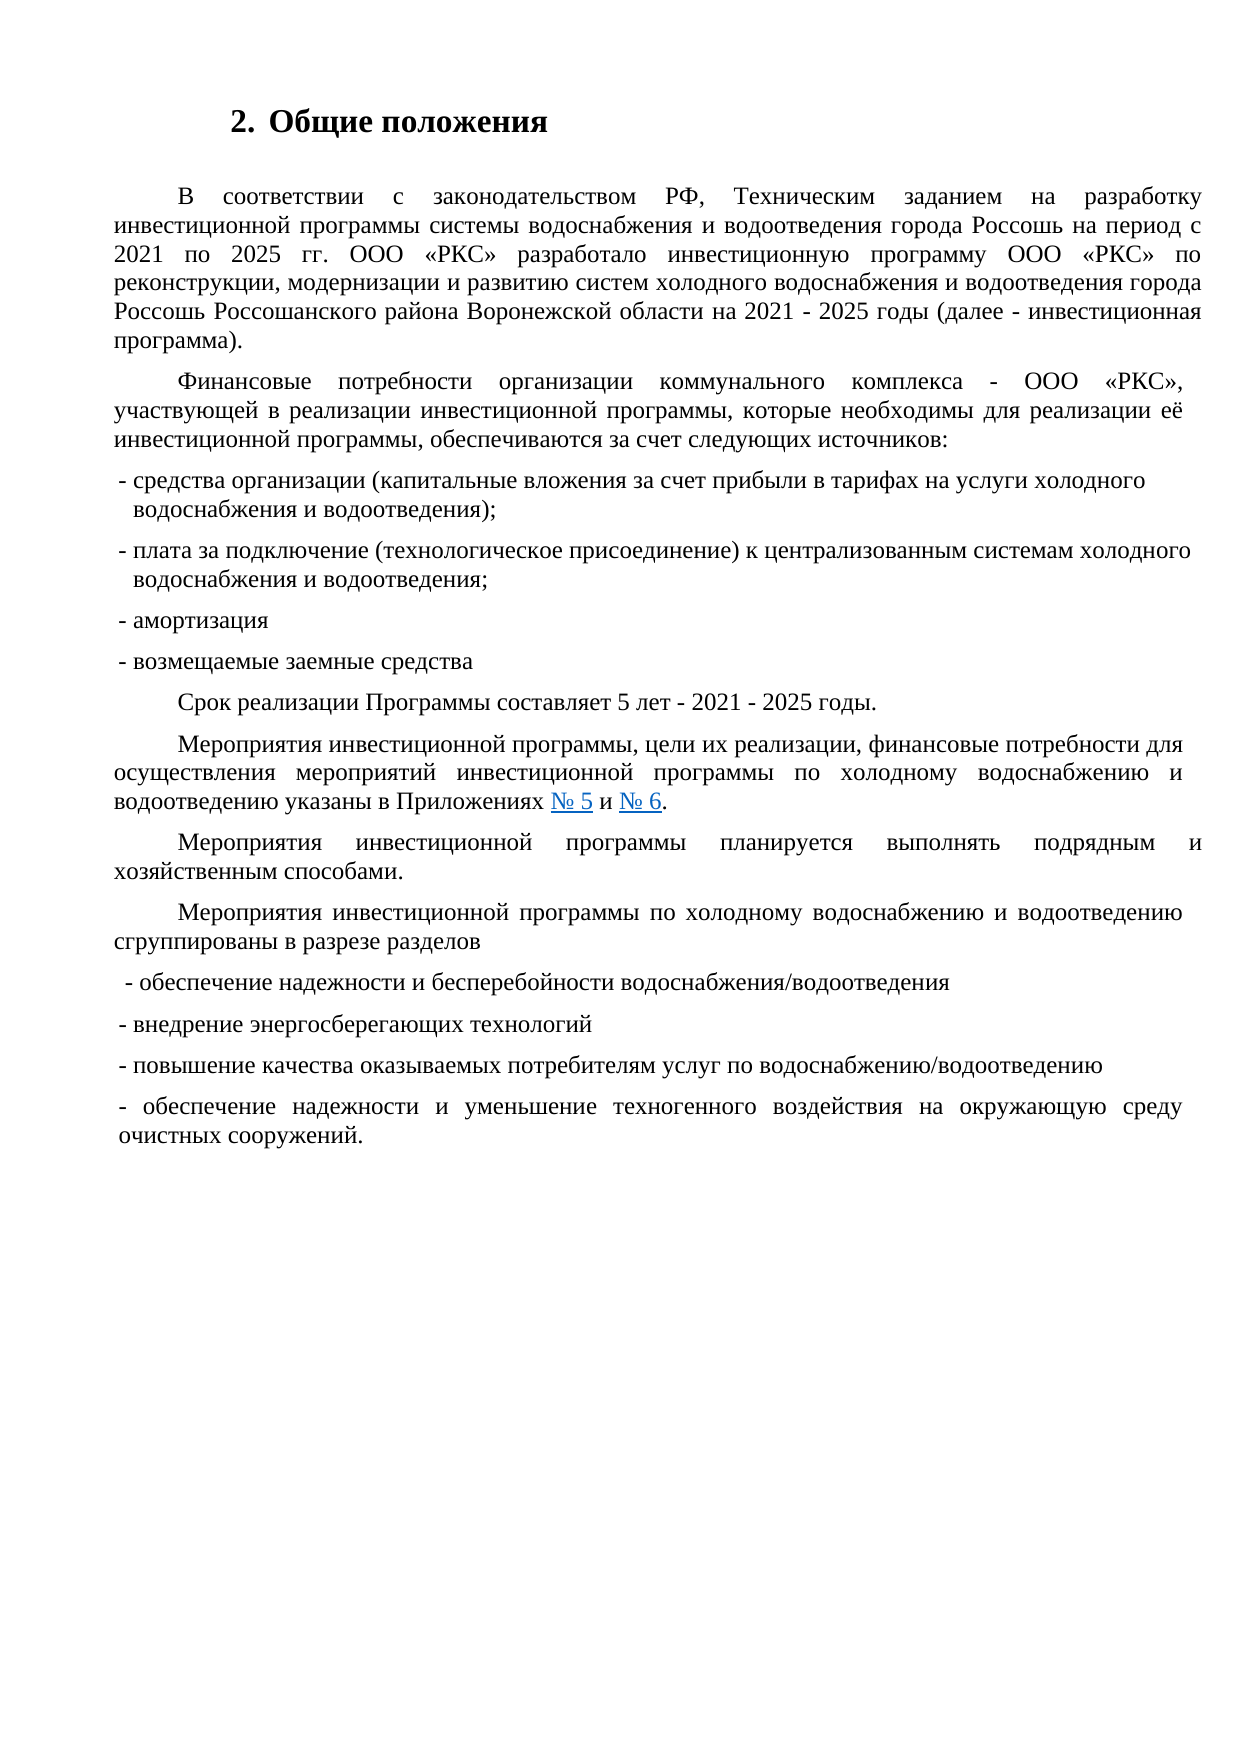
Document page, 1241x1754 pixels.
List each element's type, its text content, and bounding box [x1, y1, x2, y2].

text Мероприятия инвестиционной программы, цели их реализации, финансовые потребности для осуществления мероприятий инвестиционной программы по холодному водоснабжению и водоотведению указаны в Приложениях № 5 и № 6. [113, 729, 1184, 815]
list плата за подключение (технологическое присоединение) к централизованным системам холодного водоснабжения и водоотведения; [118, 535, 1203, 592]
text Мероприятия инвестиционной программы планируется выполнять подрядным и хозяйственным способами. [113, 827, 1203, 885]
text - повышение качества оказываемых потребителям услуг по водоснабжению/водоотведению [118, 1050, 1184, 1079]
list Общие положения [113, 103, 1203, 140]
text Срок реализации Программы составляет 5 лет - 2021 - 2025 годы. [113, 687, 1203, 716]
text Мероприятия инвестиционной программы по холодному водоснабжению и водоотведению сгруппированы в разрезе разделов [113, 897, 1184, 955]
list возмещаемые заемные средства [118, 646, 1203, 675]
list амортизация [118, 605, 1203, 634]
text - внедрение энергосберегающих технологий [118, 1009, 1184, 1037]
text Финансовые потребности организации коммунального комплекса - ООО «РКС», участвующей в реализации инвестиционной программы, которые необходимы для реализации её инвестиционной программы, обеспечиваются за счет следующих источников: [113, 366, 1184, 452]
text - обеспечение надежности и уменьшение техногенного воздействия на окружающую среду очистных сооружений. [118, 1091, 1184, 1149]
text - обеспечение надежности и бесперебойности водоснабжения/водоотведения [118, 967, 1184, 996]
text В соответствии с законодательством РФ, Техническим заданием на разработку инвестиционной программы системы водоснабжения и водоотведения города Россошь на период с 2021 по 2025 гг. ООО «РКС» разработало инвестиционную программу ООО «РКС» по реконструкции, модернизации и развитию систем холодного водоснабжения и водоотведения города Россошь Россошанского района Воронежской области на 2021 - 2025 годы (далее - инвестиционная программа). [113, 181, 1203, 354]
list средства организации (капитальные вложения за счет прибыли в тарифах на услуги холодного водоснабжения и водоотведения); [118, 465, 1203, 522]
